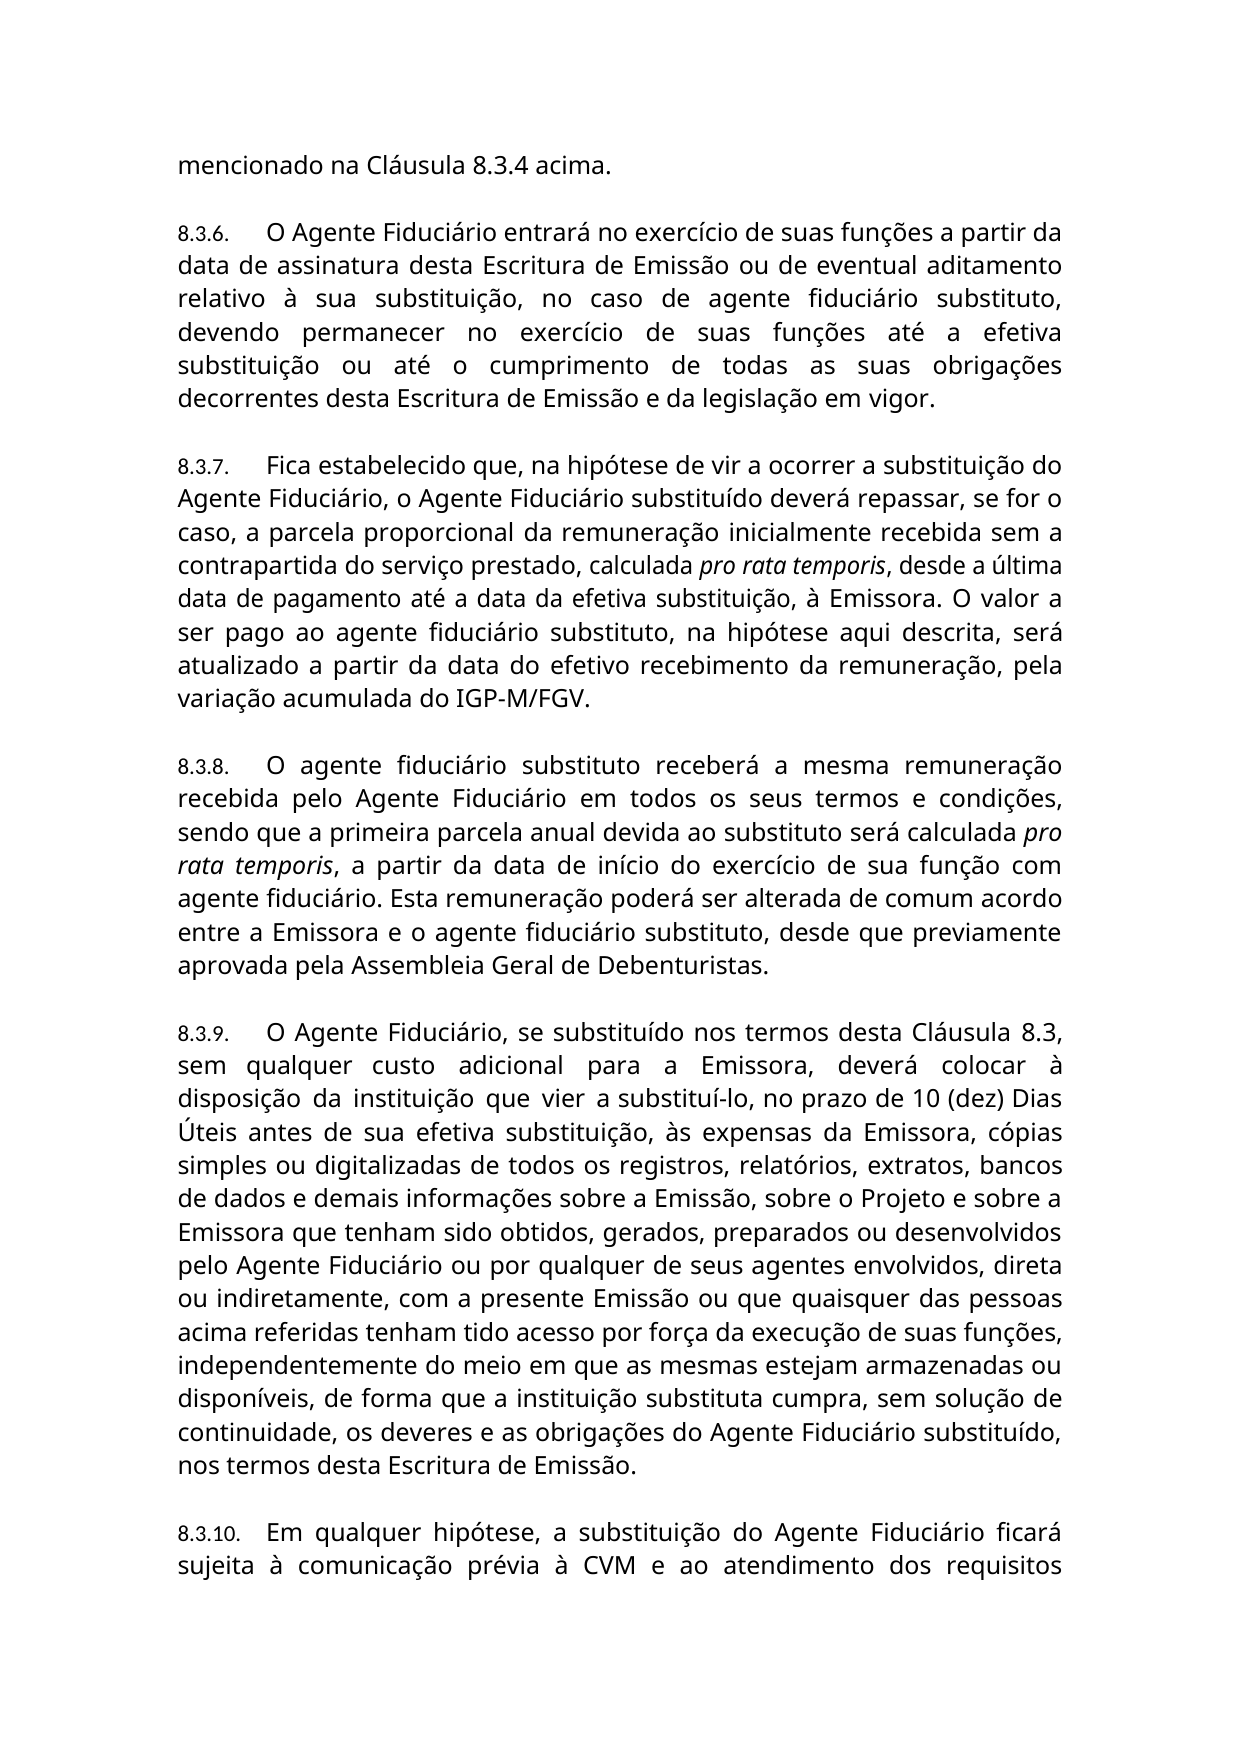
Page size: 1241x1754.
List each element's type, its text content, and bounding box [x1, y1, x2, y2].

list Fica estabelecido que, na hipótese de vir a ocorrer a substituição do Agente Fiduciário, o Agente Fiduciário substituído deverá repassar, se for o caso, a parcela proporcional da remuneração inicialmente recebida sem a contrapartida do serviço prestado, calculada pro rata temporis, desde a última data de pagamento até a data da efetiva substituição, à Emissora. O valor a ser pago ao agente fiduciário substituto, na hipótese aqui descrita, será atualizado a partir da data do efetivo recebimento da remuneração, pela variação acumulada do IGP-M/FGV. [177, 448, 1063, 714]
list O Agente Fiduciário, se substituído nos termos desta Cláusula 8.3, sem qualquer custo adicional para a Emissora, deverá colocar à disposição da instituição que vier a substituí-lo, no prazo de 10 (dez) Dias Úteis antes de sua efetiva substituição, às expensas da Emissora, cópias simples ou digitalizadas de todos os registros, relatórios, extratos, bancos de dados e demais informações sobre a Emissão, sobre o Projeto e sobre a Emissora que tenham sido obtidos, gerados, preparados ou desenvolvidos pelo Agente Fiduciário ou por qualquer de seus agentes envolvidos, direta ou indiretamente, com a presente Emissão ou que quaisquer das pessoas acima referidas tenham tido acesso por força da execução de suas funções, independentemente do meio em que as mesmas estejam armazenadas ou disponíveis, de forma que a instituição substituta cumpra, sem solução de continuidade, os deveres e as obrigações do Agente Fiduciário substituído, nos termos desta Escritura de Emissão. [177, 1014, 1063, 1481]
list O Agente Fiduciário entrará no exercício de suas funções a partir da data de assinatura desta Escritura de Emissão ou de eventual aditamento relativo à sua substituição, no caso de agente fiduciário substituto, devendo permanecer no exercício de suas funções até a efetiva substituição ou até o cumprimento de todas as suas obrigações decorrentes desta Escritura de Emissão e da legislação em vigor. [177, 214, 1063, 414]
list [177, 1514, 1063, 1581]
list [177, 148, 1063, 181]
list O agente fiduciário substituto receberá a mesma remuneração recebida pelo Agente Fiduciário em todos os seus termos e condições, sendo que a primeira parcela anual devida ao substituto será calculada pro rata temporis, a partir da data de início do exercício de sua função com agente fiduciário. Esta remuneração poderá ser alterada de comum acordo entre a Emissora e o agente fiduciário substituto, desde que previamente aprovada pela Assembleia Geral de Debenturistas. [177, 748, 1063, 981]
